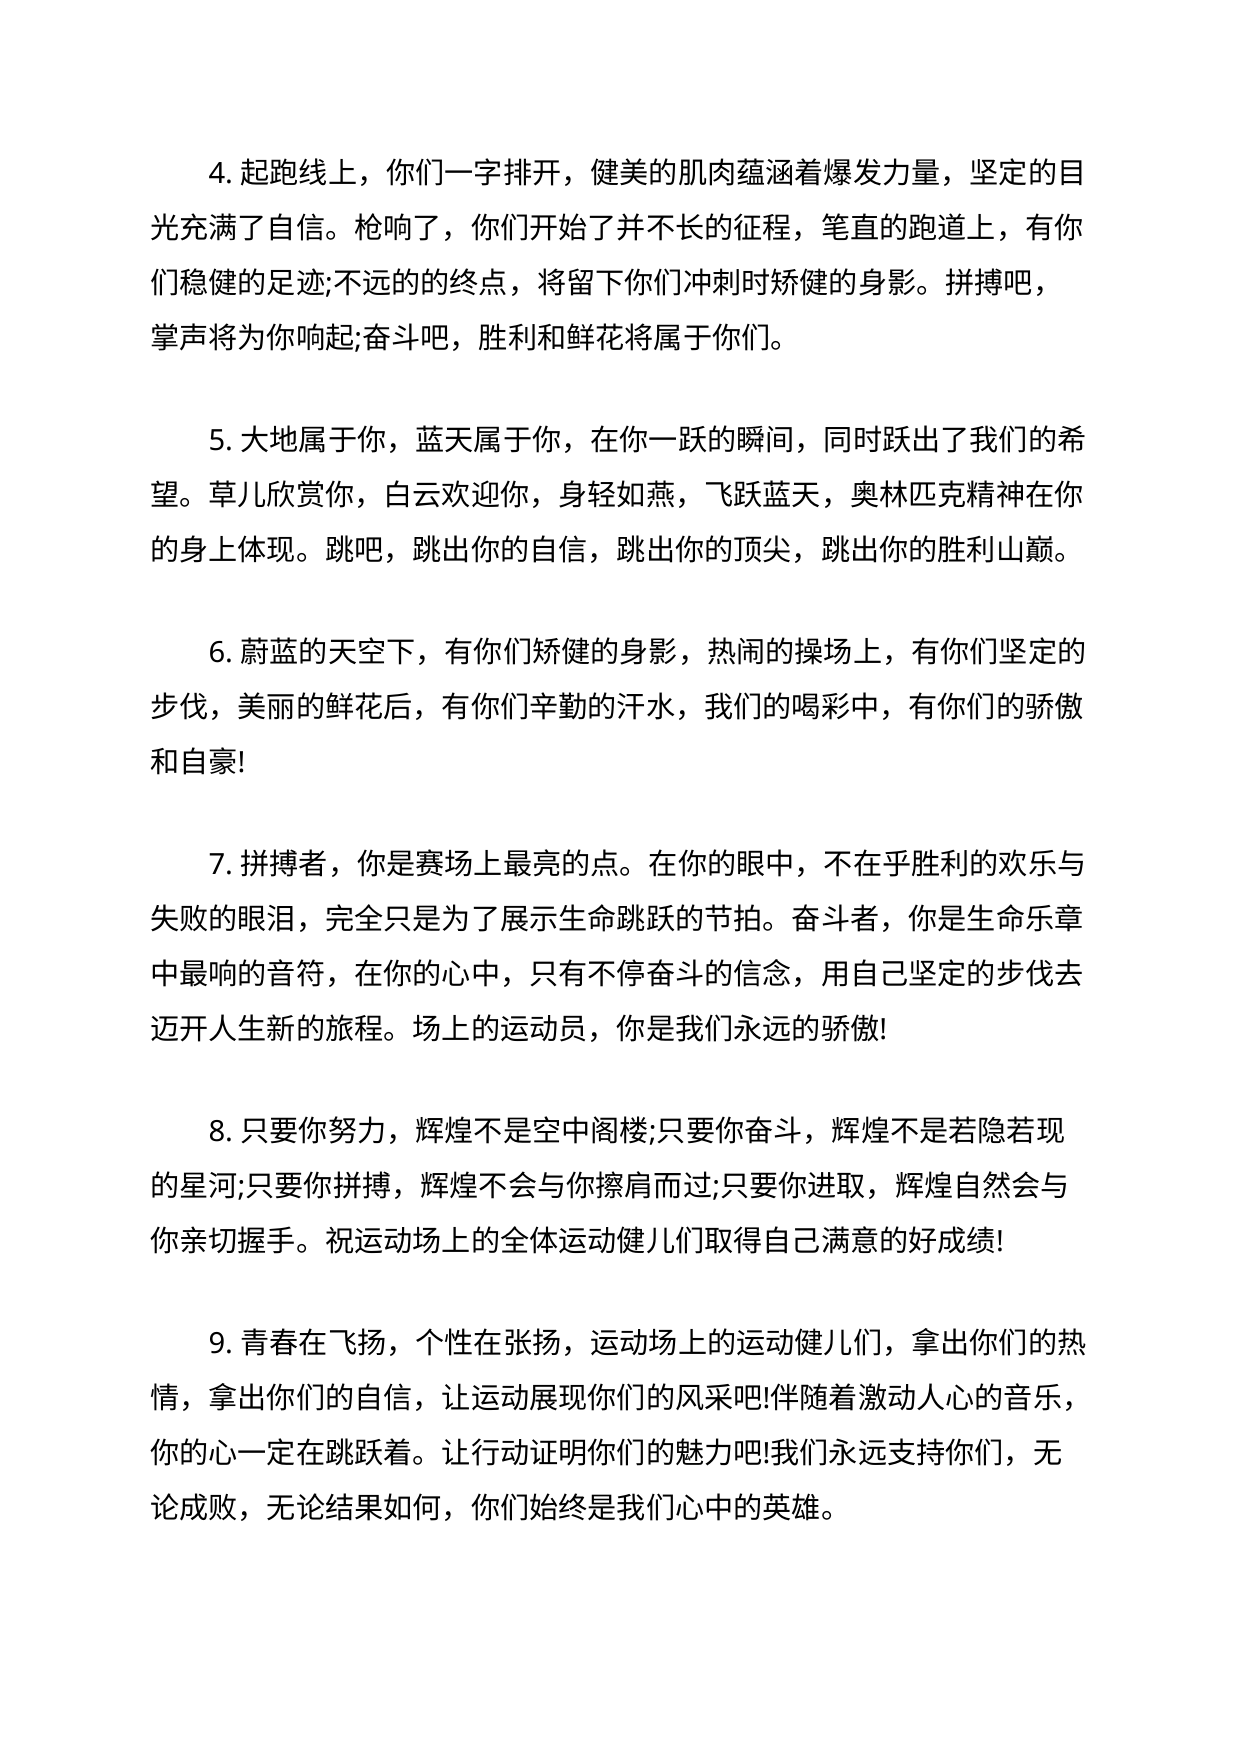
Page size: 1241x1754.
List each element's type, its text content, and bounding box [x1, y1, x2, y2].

text 9. 青春在飞扬，个性在张扬，运动场上的运动健儿们，拿出你们的热情，拿出你们的自信，让运动展现你们的风采吧!伴随着激动人心的音乐，你的心一定在跳跃着。让行动证明你们的魅力吧!我们永远支持你们，无论成败，无论结果如何，你们始终是我们心中的英雄。 [150, 1319, 1090, 1526]
text 5. 大地属于你，蓝天属于你，在你一跃的瞬间，同时跃出了我们的希望。草儿欣赏你，白云欢迎你，身轻如燕，飞跃蓝天，奥林匹克精神在你的身上体现。跳吧，跳出你的自信，跳出你的顶尖，跳出你的胜利山巅。 [150, 417, 1090, 569]
text 4. 起跑线上，你们一字排开，健美的肌肉蕴涵着爆发力量，坚定的目光充满了自信。枪响了，你们开始了并不长的征程，笔直的跑道上，有你们稳健的足迹;不远的的终点，将留下你们冲刺时矫健的身影。拼搏吧，掌声将为你响起;奋斗吧，胜利和鲜花将属于你们。 [150, 150, 1090, 357]
text 7. 拼搏者，你是赛场上最亮的点。在你的眼中，不在乎胜利的欢乐与失败的眼泪，完全只是为了展示生命跳跃的节拍。奋斗者，你是生命乐章中最响的音符，在你的心中，只有不停奋斗的信念，用自己坚定的步伐去迈开人生新的旅程。场上的运动员，你是我们永远的骄傲! [150, 840, 1090, 1048]
text 6. 蔚蓝的天空下，有你们矫健的身影，热闹的操场上，有你们坚定的步伐，美丽的鲜花后，有你们辛勤的汗水，我们的喝彩中，有你们的骄傲和自豪! [150, 628, 1090, 781]
text 8. 只要你努力，辉煌不是空中阁楼;只要你奋斗，辉煌不是若隐若现的星河;只要你拼搏，辉煌不会与你擦肩而过;只要你进取，辉煌自然会与你亲切握手。祝运动场上的全体运动健儿们取得自己满意的好成绩! [150, 1107, 1090, 1259]
